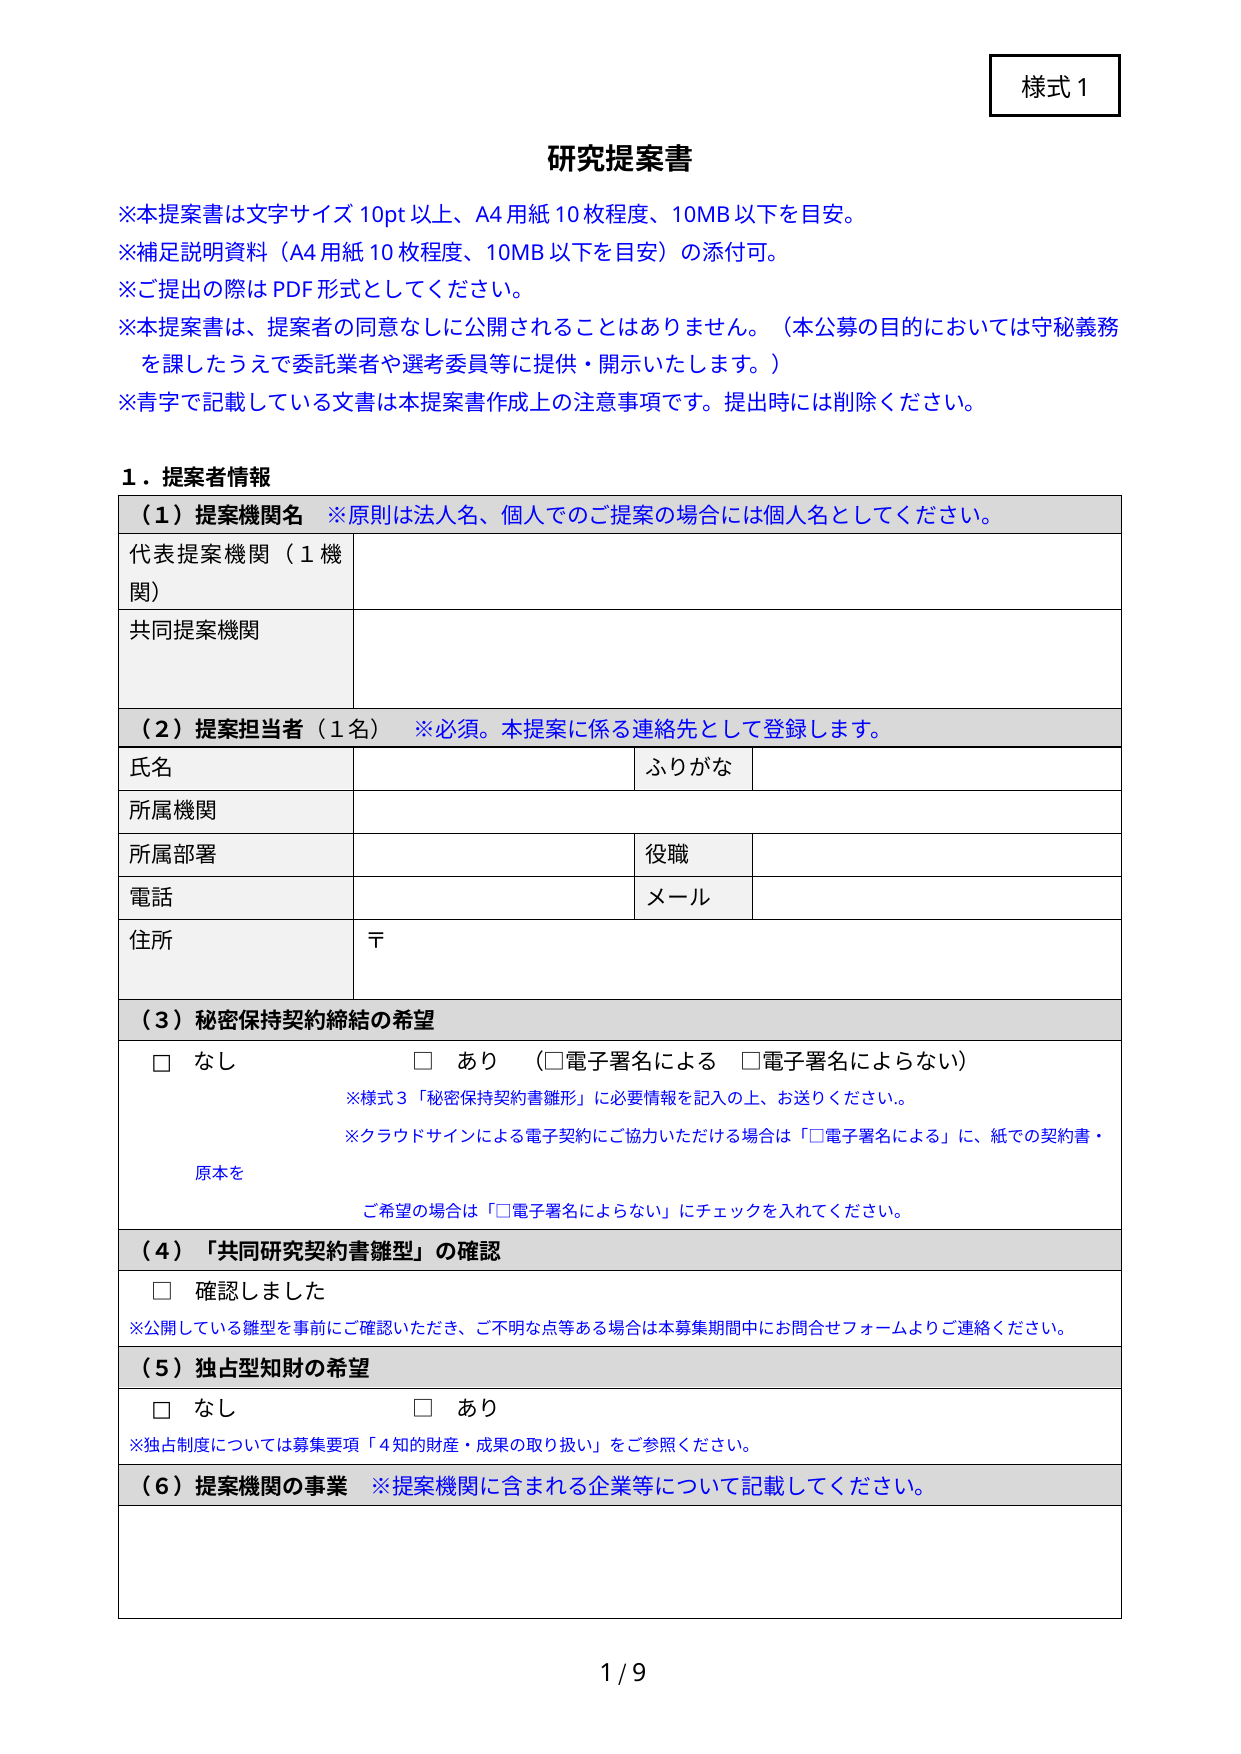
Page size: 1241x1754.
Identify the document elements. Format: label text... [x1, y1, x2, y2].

table_cell [753, 834, 1121, 876]
table_cell （４）「共同研究契約書雛型」の確認 [119, 1230, 1121, 1270]
table_cell 電話 [119, 877, 353, 919]
table_cell （６）提案機関の事業 ※提案機関に含まれる企業等について記載してください。 [119, 1465, 1121, 1505]
text ※青字で記載している文書は本提案書作成上の注意事項です。提出時には削除ください。 [118, 382, 1122, 419]
table_cell □ なし □ あり ※独占制度については募集要項「４知的財産・成果の取り扱い」をご参照ください。 [119, 1389, 1121, 1463]
table_cell [354, 534, 1121, 609]
table_cell 氏名 [119, 748, 353, 789]
table_cell 所属機関 [119, 791, 353, 833]
table_cell [753, 748, 1121, 789]
table_cell （３）秘密保持契約締結の希望 [119, 1000, 1121, 1040]
table_cell 〒 [354, 920, 1121, 999]
table_cell 役職 [635, 834, 752, 876]
table_cell [354, 610, 1121, 708]
table_cell [354, 748, 634, 789]
table_cell [354, 877, 634, 919]
table_cell □ なし □ あり （□電子署名による □電子署名によらない） ※様式３「秘密保持契約書雛形」に必要情報を記入の上、お送りください.。 ※クラウドサインによる電子契約にご協力いただける場合は「□電子署名による」に、紙での契約書・原本を ご希望の場合は「□電子署名によらない」にチェックを入れてください。 [119, 1041, 1121, 1229]
table_cell メール [635, 877, 752, 919]
table_cell [753, 877, 1121, 919]
text ※本提案書は文字サイズ10pt以上、A4用紙10枚程度、10MB以下を目安。 [118, 194, 1122, 232]
table_cell （２）提案担当者（１名） ※必須。本提案に係る連絡先として登録します。 [119, 709, 1121, 746]
text ※本提案書は、提案者の同意なしに公開されることはありません。（本公募の目的においては守秘義務を課したうえで委託業者や選考委員等に提供・開示いたします。） [118, 307, 1122, 382]
table_cell 所属部署 [119, 834, 353, 876]
table_cell [354, 834, 634, 876]
text １．提案者情報 [118, 457, 1122, 494]
text ※補足説明資料（A4用紙10枚程度、10MB以下を目安）の添付可。 [118, 232, 1122, 269]
table_header （１）提案機関名 ※原則は法人名、個人でのご提案の場合には個人名としてください。 [119, 496, 1121, 533]
table_cell [119, 1506, 1121, 1618]
text ※ご提出の際はPDF形式としてください。 [118, 269, 1122, 307]
table_cell □ 確認しました ※公開している雛型を事前にご確認いただき、ご不明な点等ある場合は本募集期間中にお問合せフォームよりご連絡ください。 [119, 1271, 1121, 1346]
table_cell 住所 [119, 920, 353, 999]
table_cell 共同提案機関 [119, 610, 353, 708]
text 研究提案書 [118, 119, 1122, 194]
table_cell 代表提案機関（１機関） [119, 534, 353, 609]
table_cell ふりがな [635, 748, 752, 789]
table_cell （５）独占型知財の希望 [119, 1347, 1121, 1387]
table_cell [354, 791, 1121, 833]
